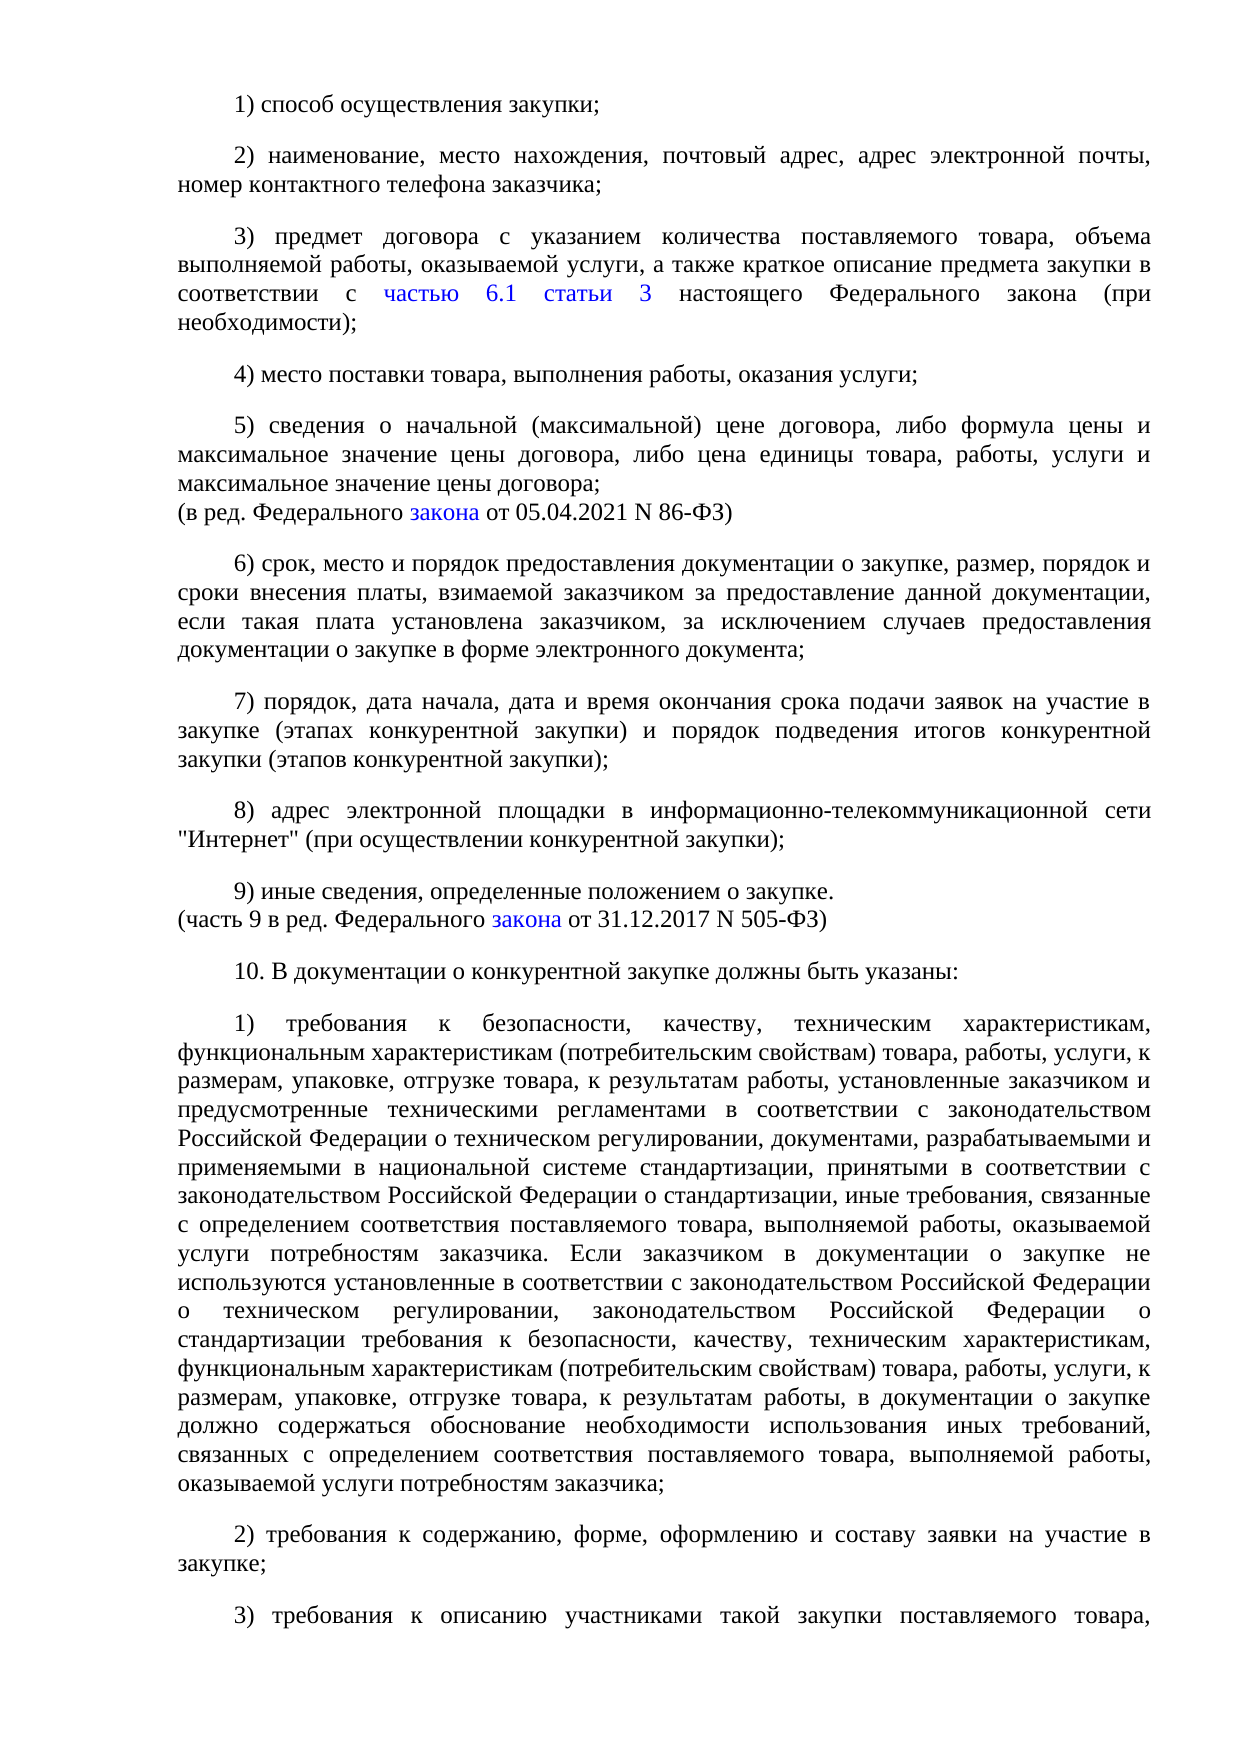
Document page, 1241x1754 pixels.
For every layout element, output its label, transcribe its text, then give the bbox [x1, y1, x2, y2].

text 7) порядок, дата начала, дата и время окончания срока подачи заявок на участие в закупке (этапах конкурентной закупки) и порядок подведения итогов конкурентной закупки (этапов конкурентной закупки); [177, 686, 1152, 772]
text (часть 9 в ред. Федерального закона от 31.12.2017 N 505-ФЗ) [177, 904, 1152, 933]
text 5) сведения о начальной (максимальной) цене договора, либо формула цены и максимальное значение цены договора, либо цена единицы товара, работы, услуги и максимальное значение цены договора; [177, 410, 1152, 497]
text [177, 1600, 1152, 1629]
text 3) предмет договора с указанием количества поставляемого товара, объема выполняемой работы, оказываемой услуги, а также краткое описание предмета закупки в соответствии с частью 6.1 статьи 3 настоящего Федерального закона (при необходимости); [177, 221, 1152, 336]
text 2) требования к содержанию, форме, оформлению и составу заявки на участие в закупке; [177, 1519, 1152, 1577]
text 1) способ осуществления закупки; [177, 89, 1152, 117]
text 10. В документации о конкурентной закупке должны быть указаны: [177, 956, 1152, 985]
text (в ред. Федерального закона от 05.04.2021 N 86-ФЗ) [177, 497, 1152, 525]
text 8) адрес электронной площадки в информационно-телекоммуникационной сети "Интернет" (при осуществлении конкурентной закупки); [177, 795, 1152, 853]
text 1) требования к безопасности, качеству, техническим характеристикам, функциональным характеристикам (потребительским свойствам) товара, работы, услуги, к размерам, упаковке, отгрузке товара, к результатам работы, установленные заказчиком и предусмотренные техническими регламентами в соответствии с законодательством Российской Федерации о техническом регулировании, документами, разрабатываемыми и применяемыми в национальной системе стандартизации, принятыми в соответствии с законодательством Российской Федерации о стандартизации, иные требования, связанные с определением соответствия поставляемого товара, выполняемой работы, оказываемой услуги потребностям заказчика. Если заказчиком в документации о закупке не используются установленные в соответствии с законодательством Российской Федерации о техническом регулировании, законодательством Российской Федерации о стандартизации требования к безопасности, качеству, техническим характеристикам, функциональным характеристикам (потребительским свойствам) товара, работы, услуги, к размерам, упаковке, отгрузке товара, к результатам работы, в документации о закупке должно содержаться обоснование необходимости использования иных требований, связанных с определением соответствия поставляемого товара, выполняемой работы, оказываемой услуги потребностям заказчика; [177, 1008, 1152, 1497]
text 2) наименование, место нахождения, почтовый адрес, адрес электронной почты, номер контактного телефона заказчика; [177, 140, 1152, 198]
text 4) место поставки товара, выполнения работы, оказания услуги; [177, 359, 1152, 387]
text 9) иные сведения, определенные положением о закупке. [177, 876, 1152, 904]
text 6) срок, место и порядок предоставления документации о закупке, размер, порядок и сроки внесения платы, взимаемой заказчиком за предоставление данной документации, если такая плата установлена заказчиком, за исключением случаев предоставления документации о закупке в форме электронного документа; [177, 548, 1152, 663]
